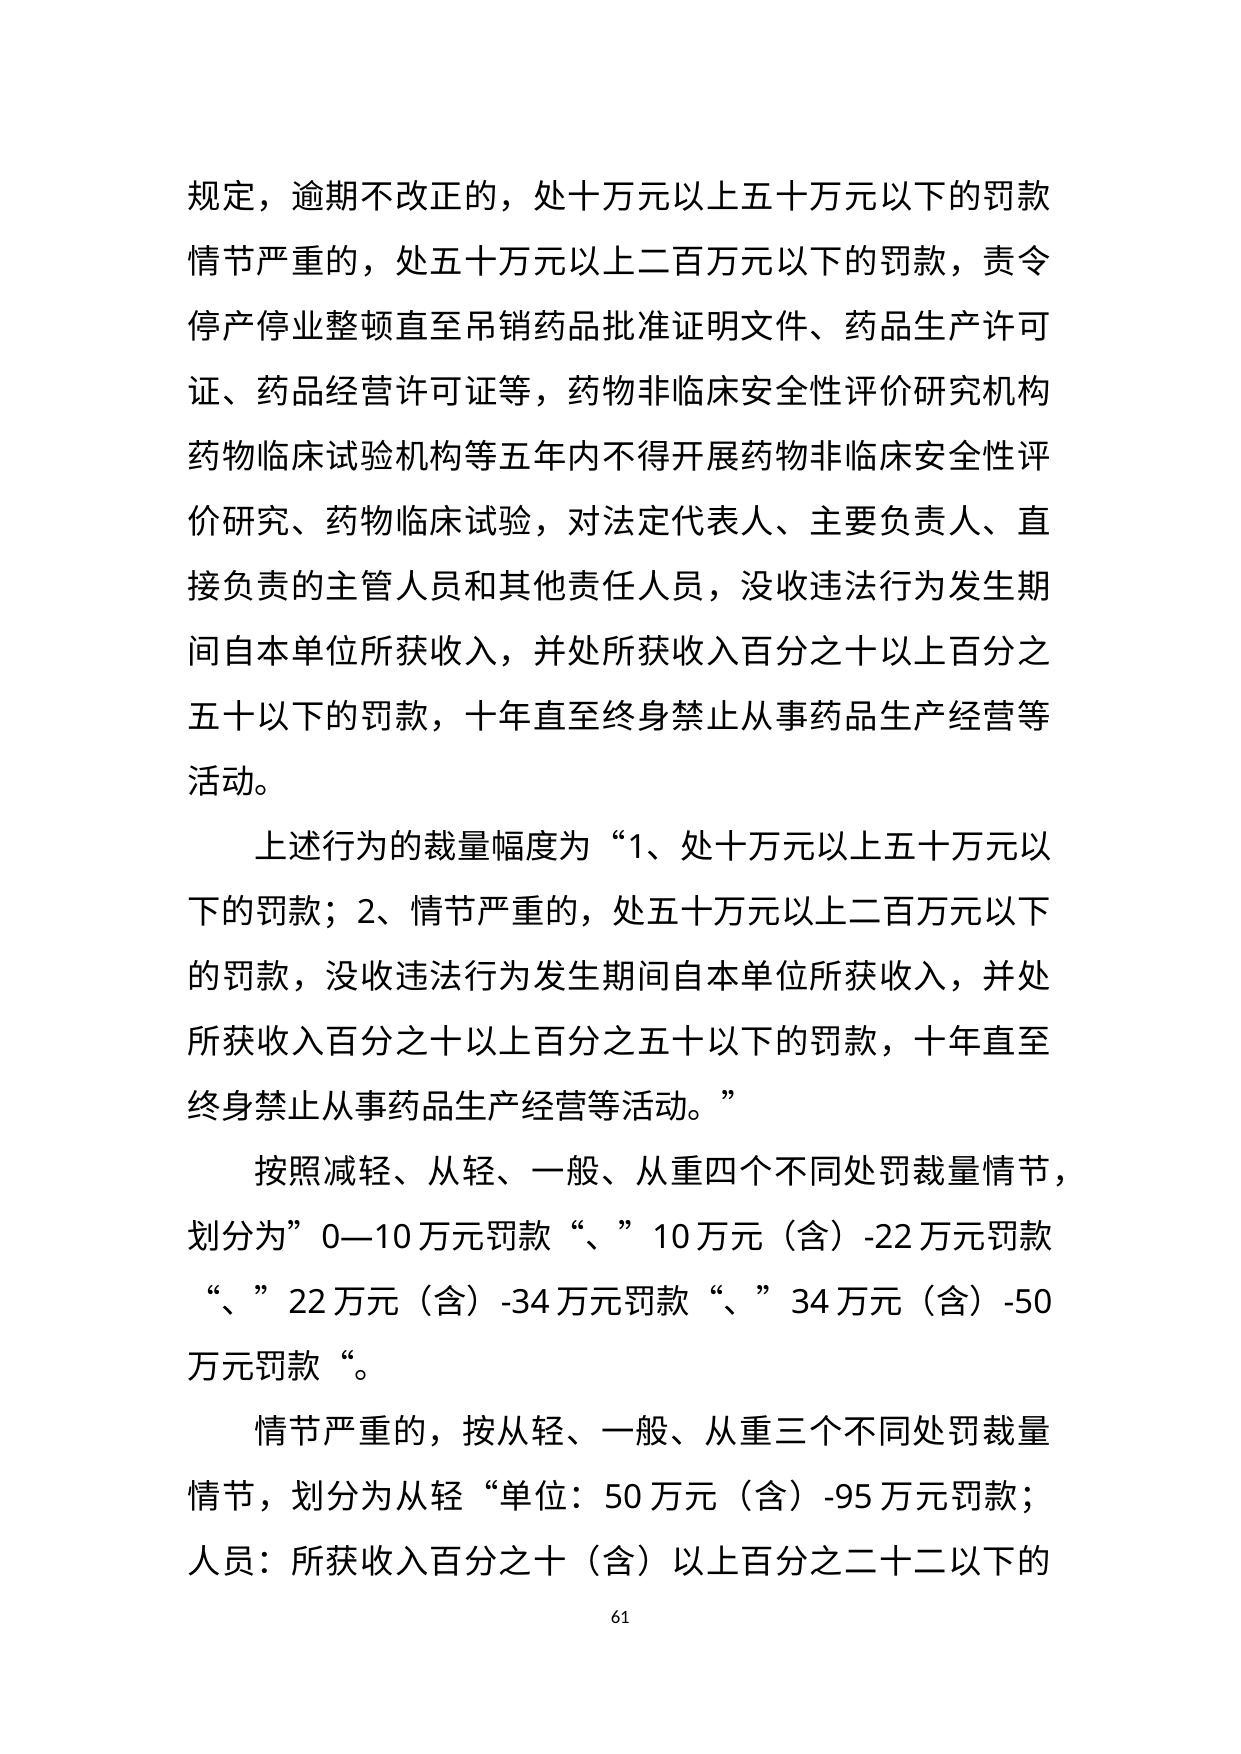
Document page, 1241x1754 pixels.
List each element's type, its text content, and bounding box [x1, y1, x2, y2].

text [187, 1397, 1053, 1592]
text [187, 162, 1053, 812]
text 上述行为的裁量幅度为“1、处十万元以上五十万元以下的罚款；2、情节严重的，处五十万元以上二百万元以下的罚款，没收违法行为发生期间自本单位所获收入，并处所获收入百分之十以上百分之五十以下的罚款，十年直至终身禁止从事药品生产经营等活动。” [187, 812, 1053, 1137]
text 按照减轻、从轻、一般、从重四个不同处罚裁量情节，划分为”0—10万元罚款“、”10万元（含）-22万元罚款“、”22万元（含）-34万元罚款“、”34万元（含）-50万元罚款“。 [187, 1137, 1053, 1397]
